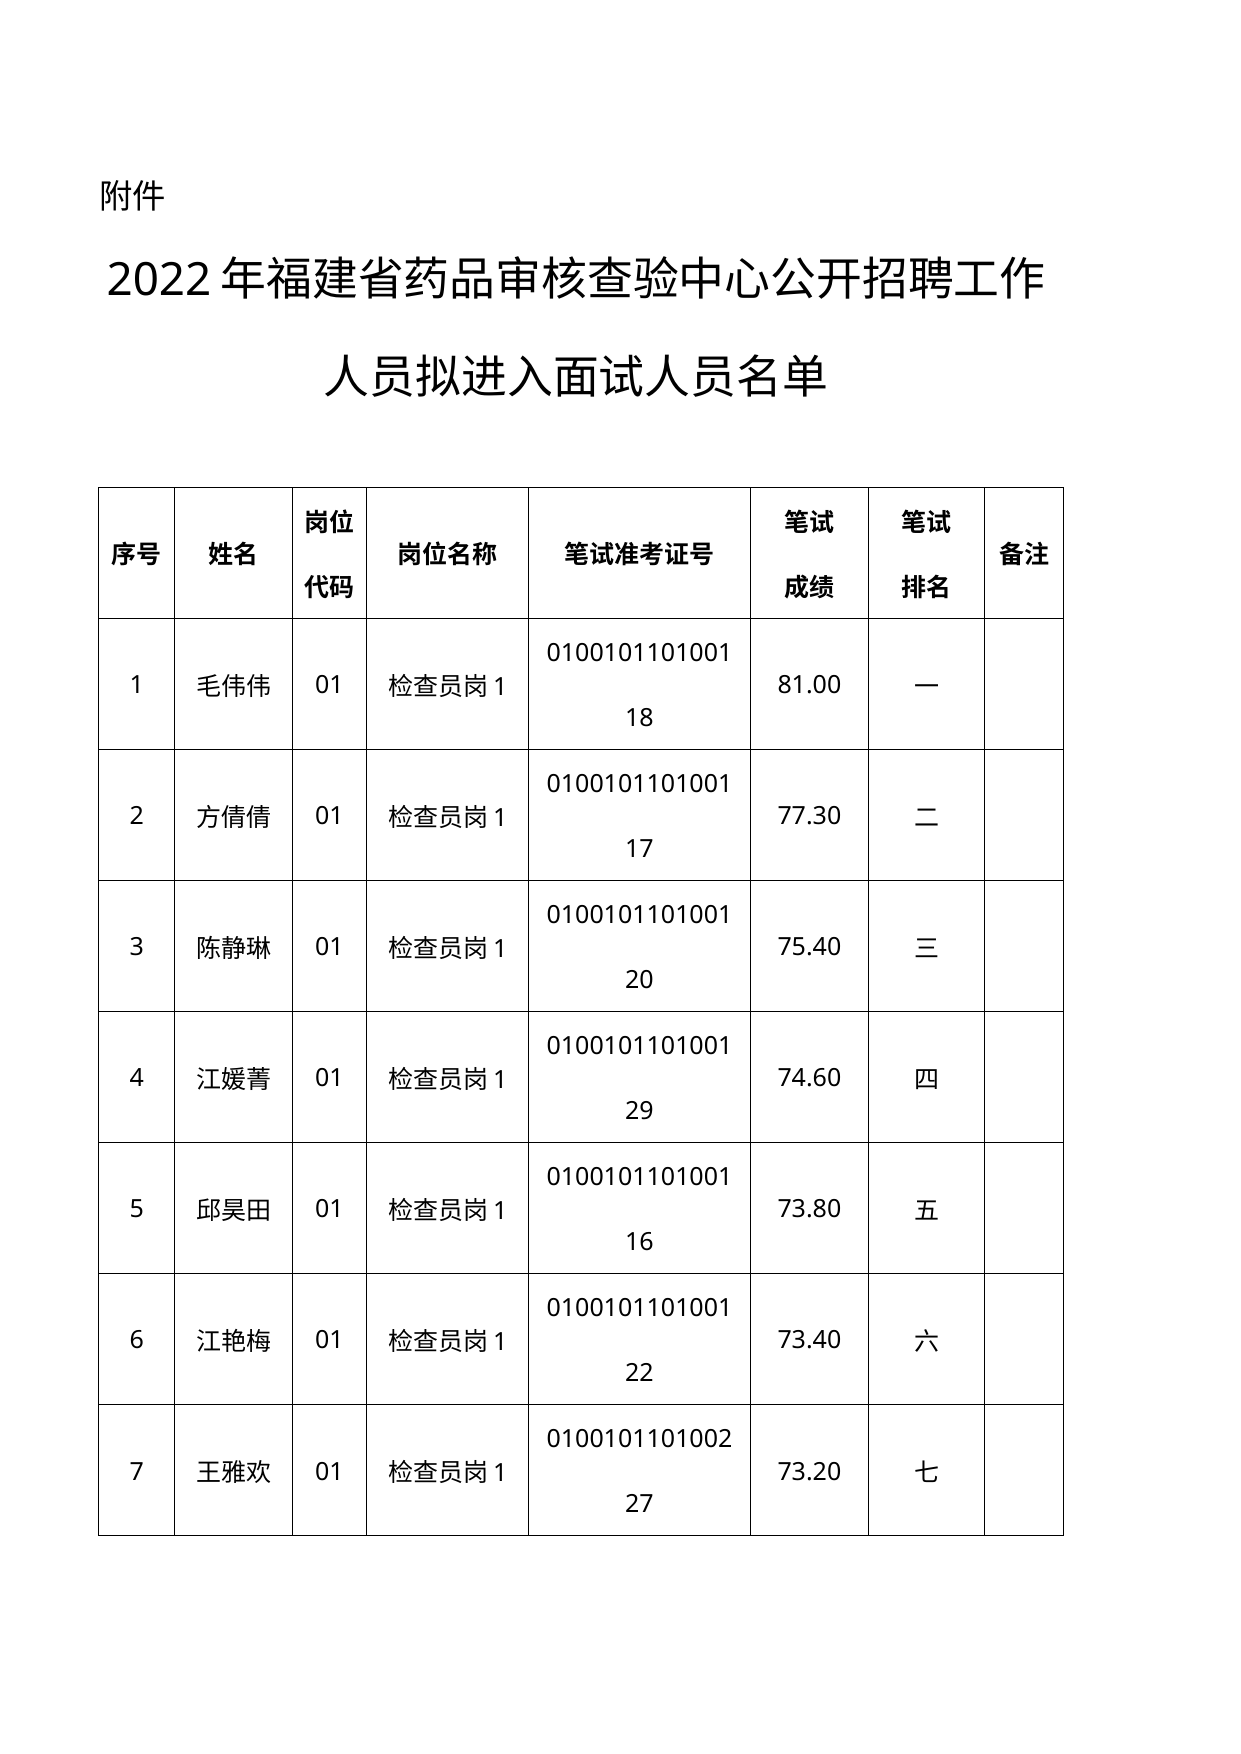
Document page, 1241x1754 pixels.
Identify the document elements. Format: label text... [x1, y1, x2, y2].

table_cell [985, 881, 1063, 1011]
table_cell 010010110100227 [529, 1405, 750, 1535]
table_cell 01 [293, 1405, 366, 1535]
table_cell 邱昊田 [175, 1143, 292, 1273]
table_cell 010010110100117 [529, 750, 750, 880]
table_cell 检查员岗1 [367, 881, 528, 1011]
table_cell [985, 1143, 1063, 1273]
table_header 笔试准考证号 [529, 488, 750, 618]
table_cell 010010110100118 [529, 619, 750, 749]
table_cell [985, 1274, 1063, 1404]
table_cell [985, 750, 1063, 880]
table_cell [985, 619, 1063, 749]
table_cell 检查员岗1 [367, 619, 528, 749]
table_cell 五 [869, 1143, 984, 1273]
table_header 岗位名称 [367, 488, 528, 618]
table_cell 七 [869, 1405, 984, 1535]
table_cell 010010110100129 [529, 1012, 750, 1142]
table_cell 5 [99, 1143, 174, 1273]
table_cell 01 [293, 619, 366, 749]
table_cell 01 [293, 1274, 366, 1404]
table_cell 王雅欢 [175, 1405, 292, 1535]
table_cell 方倩倩 [175, 750, 292, 880]
table_cell 检查员岗1 [367, 1012, 528, 1142]
table_cell 01 [293, 1012, 366, 1142]
table_cell 四 [869, 1012, 984, 1142]
table_cell 01 [293, 750, 366, 880]
table_cell 1 [99, 619, 174, 749]
table_header 备注 [985, 488, 1063, 618]
table_cell 二 [869, 750, 984, 880]
table_cell 毛伟伟 [175, 619, 292, 749]
table_cell 01 [293, 1143, 366, 1273]
table_cell [985, 1012, 1063, 1142]
table_cell 010010110100120 [529, 881, 750, 1011]
text 2022年福建省药品审核查验中心公开招聘工作人员拟进入面试人员名单 [99, 227, 1053, 422]
table_cell 77.30 [751, 750, 868, 880]
table_header 笔试 成绩 [751, 488, 868, 618]
table_header 序号 [99, 488, 174, 618]
table_cell 检查员岗1 [367, 750, 528, 880]
table_cell 7 [99, 1405, 174, 1535]
table_header 笔试 排名 [869, 488, 984, 618]
table_header 岗位代码 [293, 488, 366, 618]
table_cell 江艳梅 [175, 1274, 292, 1404]
table_cell 三 [869, 881, 984, 1011]
table_cell 01 [293, 881, 366, 1011]
text 附件 [99, 162, 1053, 227]
table_cell 江媛菁 [175, 1012, 292, 1142]
table_cell 010010110100116 [529, 1143, 750, 1273]
table_cell 6 [99, 1274, 174, 1404]
table_cell 陈静琳 [175, 881, 292, 1011]
table_cell 73.80 [751, 1143, 868, 1273]
table_cell 010010110100122 [529, 1274, 750, 1404]
table_cell 3 [99, 881, 174, 1011]
table_cell 检查员岗1 [367, 1405, 528, 1535]
table_header 姓名 [175, 488, 292, 618]
table_cell 检查员岗1 [367, 1143, 528, 1273]
table_cell 一 [869, 619, 984, 749]
table_cell 73.20 [751, 1405, 868, 1535]
table_cell [985, 1405, 1063, 1535]
table_cell 六 [869, 1274, 984, 1404]
table_cell 2 [99, 750, 174, 880]
table_cell 74.60 [751, 1012, 868, 1142]
table_cell 4 [99, 1012, 174, 1142]
table_cell 检查员岗1 [367, 1274, 528, 1404]
table_cell 75.40 [751, 881, 868, 1011]
table_cell 73.40 [751, 1274, 868, 1404]
table_cell 81.00 [751, 619, 868, 749]
